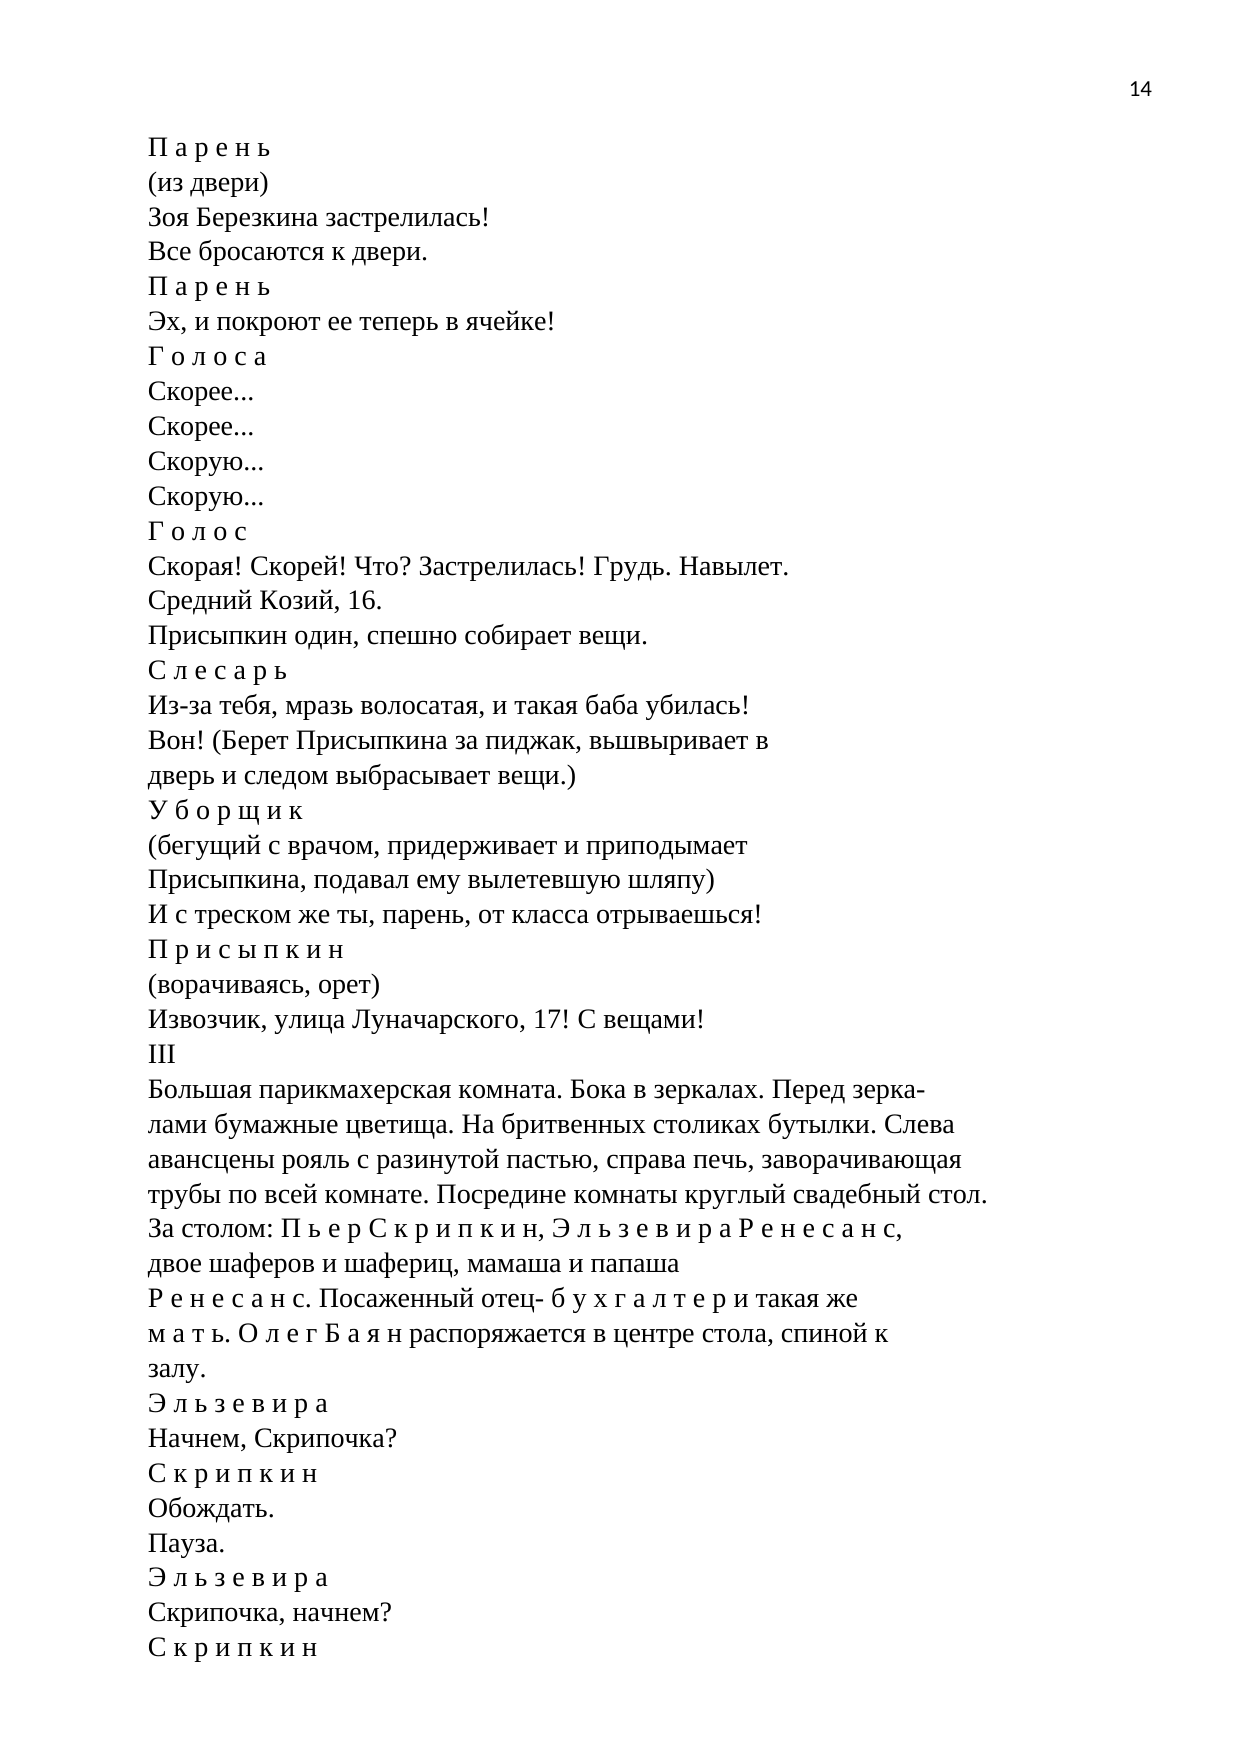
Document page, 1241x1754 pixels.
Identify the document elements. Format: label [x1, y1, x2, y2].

text [148, 130, 1152, 1663]
